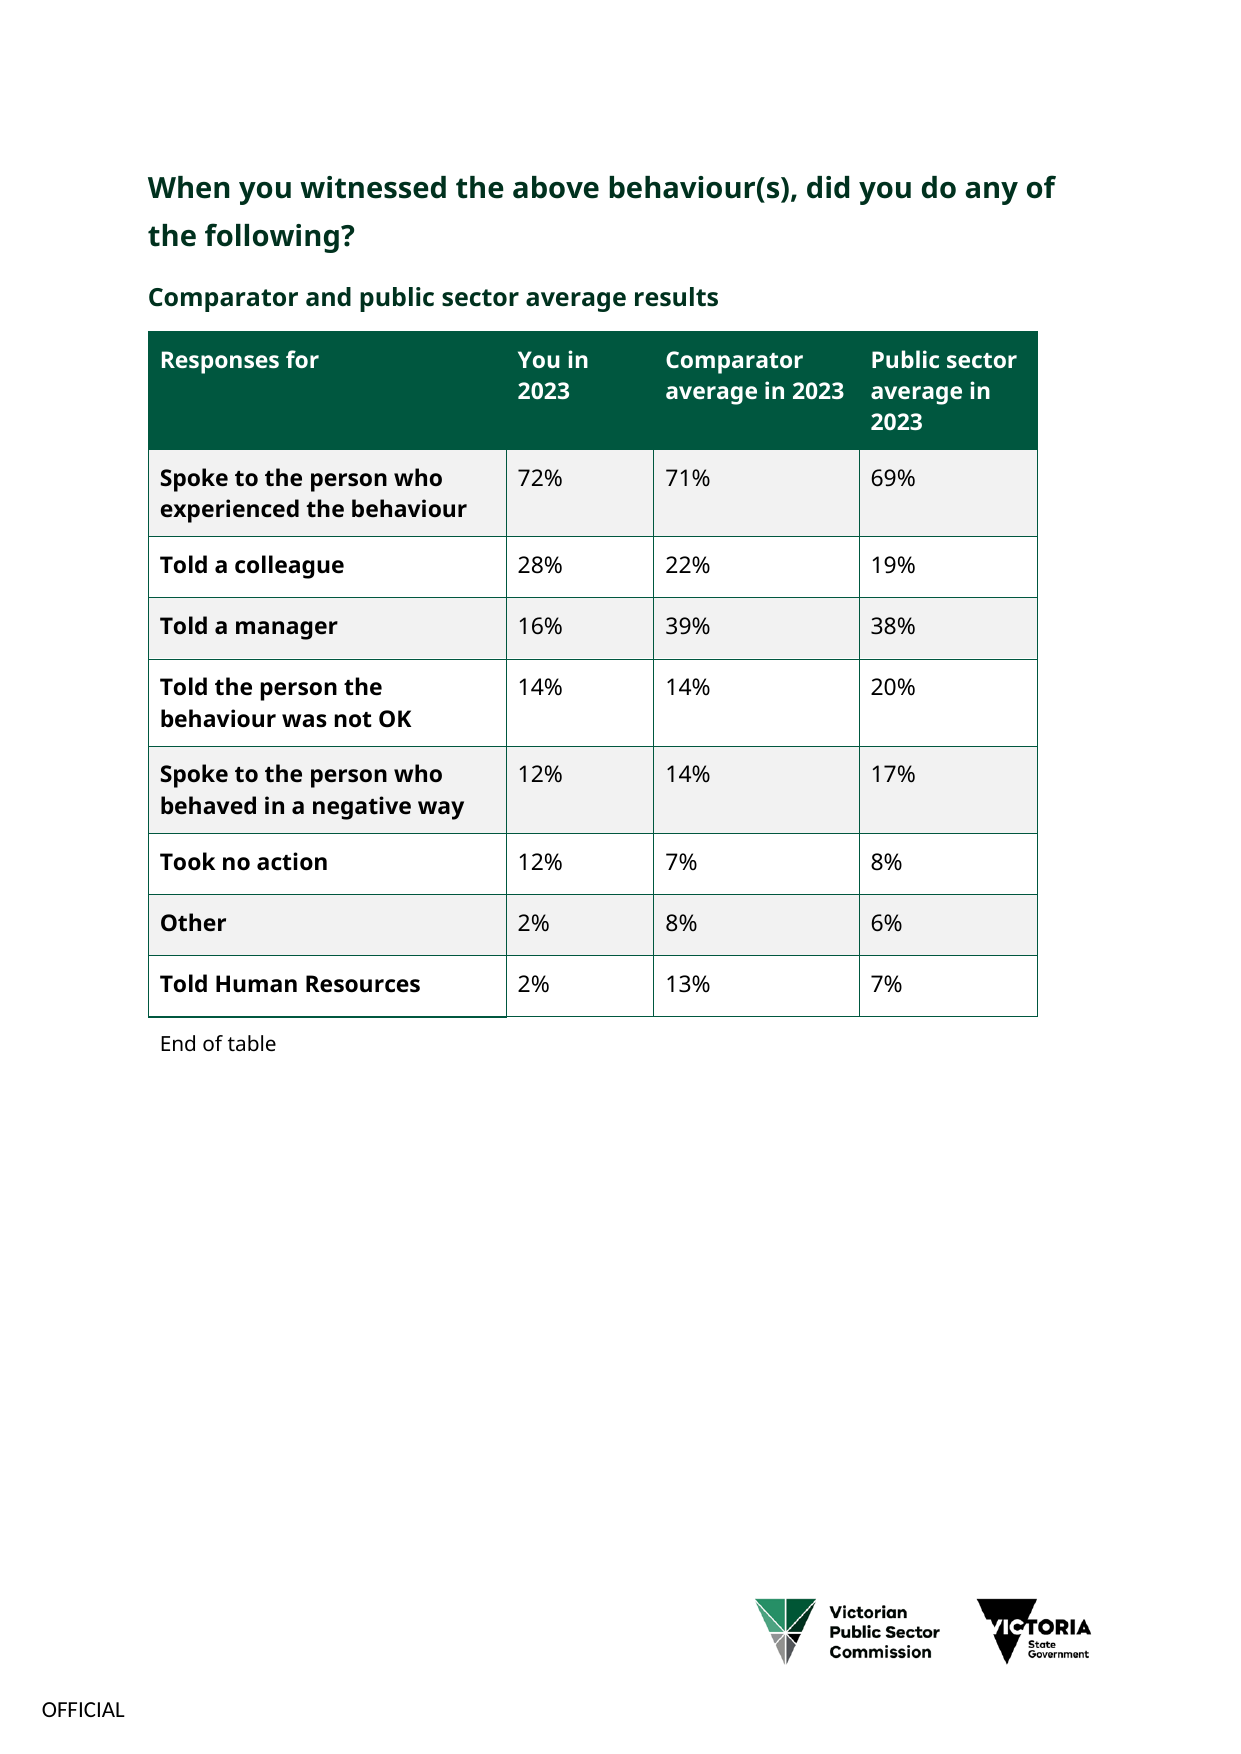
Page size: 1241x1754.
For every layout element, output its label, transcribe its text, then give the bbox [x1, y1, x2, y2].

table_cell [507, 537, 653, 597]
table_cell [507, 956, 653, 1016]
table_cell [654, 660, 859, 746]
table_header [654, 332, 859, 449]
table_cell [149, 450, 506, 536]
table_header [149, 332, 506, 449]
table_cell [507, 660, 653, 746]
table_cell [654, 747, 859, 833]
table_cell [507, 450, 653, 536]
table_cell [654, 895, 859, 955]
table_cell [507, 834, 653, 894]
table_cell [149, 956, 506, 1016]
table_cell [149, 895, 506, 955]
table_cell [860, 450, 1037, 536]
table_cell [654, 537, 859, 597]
subtitle Comparator and public sector average results [148, 279, 1092, 313]
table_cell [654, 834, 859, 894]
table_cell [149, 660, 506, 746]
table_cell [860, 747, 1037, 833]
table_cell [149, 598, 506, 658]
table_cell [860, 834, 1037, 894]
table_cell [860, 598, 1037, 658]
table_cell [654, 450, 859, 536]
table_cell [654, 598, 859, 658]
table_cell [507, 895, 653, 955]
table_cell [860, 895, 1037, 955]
subtitle When you witnessed the above behaviour(s), did you do any of the following? [148, 167, 1092, 254]
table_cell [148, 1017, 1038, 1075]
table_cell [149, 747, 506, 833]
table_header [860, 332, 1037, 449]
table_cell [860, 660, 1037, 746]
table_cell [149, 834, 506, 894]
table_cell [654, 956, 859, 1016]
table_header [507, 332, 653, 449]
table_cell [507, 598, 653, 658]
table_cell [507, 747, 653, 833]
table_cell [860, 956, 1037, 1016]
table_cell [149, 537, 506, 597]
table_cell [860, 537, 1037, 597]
picture [754, 1598, 1093, 1666]
